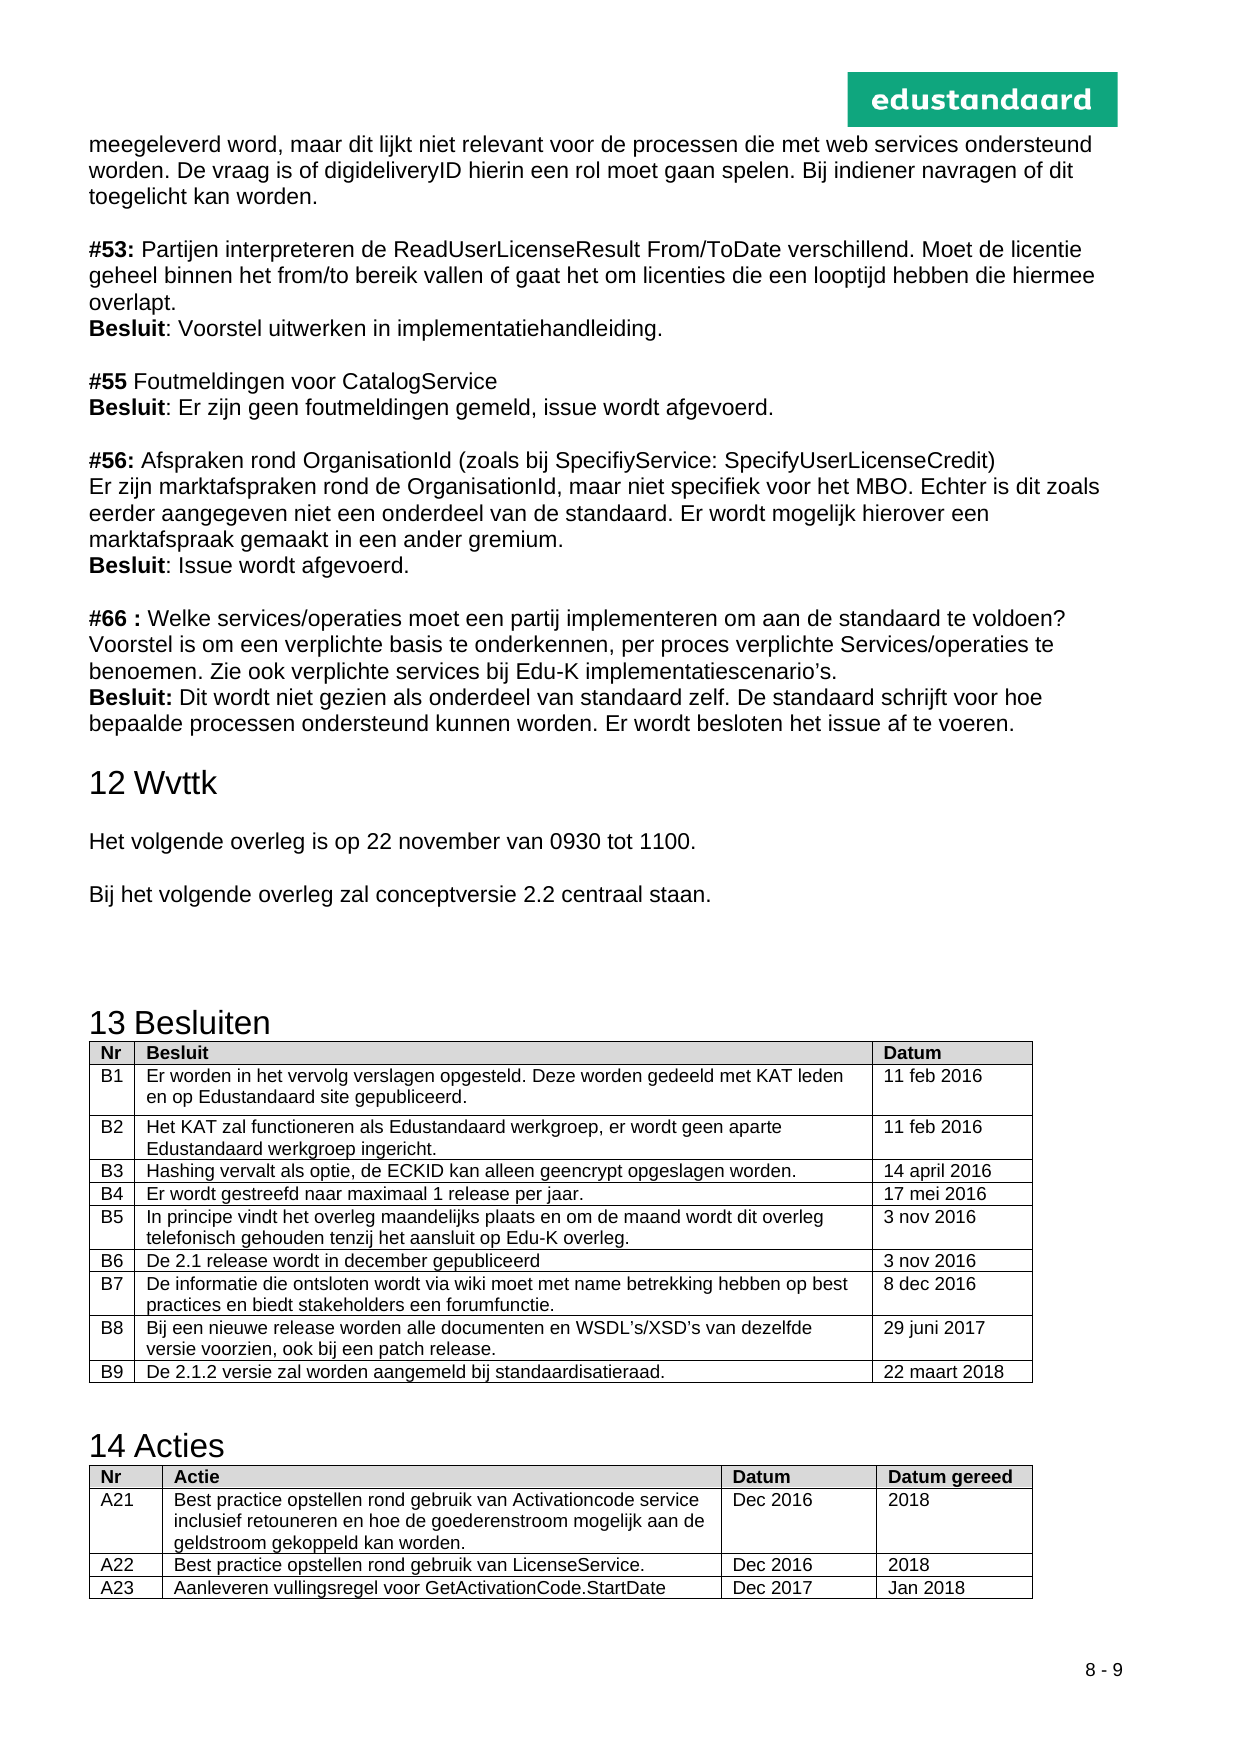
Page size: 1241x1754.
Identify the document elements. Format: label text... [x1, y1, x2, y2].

table_cell B8 [90, 1316, 134, 1359]
table_cell B6 [90, 1250, 134, 1271]
table_header Datum gereed [877, 1466, 1032, 1487]
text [89, 131, 1123, 209]
table_cell A21 [90, 1489, 162, 1553]
table_cell B7 [90, 1272, 134, 1315]
table_header Besluit [135, 1042, 872, 1064]
text Er zijn marktafspraken rond de OrganisationId, maar niet specifiek voor het MBO. Echter is dit zoals eerder aangegeven niet een onderdeel van de standaard. Er wordt mogelijk hierover een marktafspraak gemaakt in een ander gremium. [89, 473, 1123, 552]
table_cell B9 [90, 1361, 134, 1382]
table_cell De informatie die ontsloten wordt via wiki moet met name betrekking hebben op best practices en biedt stakeholders een forumfunctie. [135, 1272, 872, 1315]
text Besluit: Issue wordt afgevoerd. [89, 552, 1123, 578]
table_cell B3 [90, 1160, 134, 1182]
subtitle Wvttk [89, 763, 1123, 801]
table_header Datum [873, 1042, 1032, 1064]
picture [847, 72, 1118, 127]
text Besluit: Voorstel uitwerken in implementatiehandleiding. [89, 315, 1123, 341]
table_cell 2018 [877, 1489, 1032, 1553]
table_cell 2018 [877, 1554, 1032, 1576]
table_cell Dec 2017 [722, 1577, 876, 1598]
table_cell 17 mei 2016 [873, 1183, 1032, 1204]
table_cell De 2.1.2 versie zal worden aangemeld bij standaardisatieraad. [135, 1361, 872, 1382]
table_cell Best practice opstellen rond gebruik van LicenseService. [163, 1554, 721, 1576]
table_cell Er wordt gestreefd naar maximaal 1 release per jaar. [135, 1183, 872, 1204]
table_cell B4 [90, 1183, 134, 1204]
table_cell Dec 2016 [722, 1489, 876, 1553]
table_header Nr [90, 1466, 162, 1487]
table_cell 11 feb 2016 [873, 1116, 1032, 1159]
table_cell Er worden in het vervolg verslagen opgesteld. Deze worden gedeeld met KAT leden en op Edustandaard site gepubliceerd. [135, 1065, 872, 1115]
table_cell Hashing vervalt als optie, de ECKID kan alleen geencrypt opgeslagen worden. [135, 1160, 872, 1182]
table_cell A22 [90, 1554, 162, 1576]
text #56: Afspraken rond OrganisationId (zoals bij SpecifiyService: SpecifyUserLicenseCredit) [89, 447, 1123, 473]
table_cell B2 [90, 1116, 134, 1159]
table_cell 3 nov 2016 [873, 1206, 1032, 1249]
table_cell Het KAT zal functioneren als Edustandaard werkgroep, er wordt geen aparte Edustandaard werkgroep ingericht. [135, 1116, 872, 1159]
table_cell 22 maart 2018 [873, 1361, 1032, 1382]
table_cell In principe vindt het overleg maandelijks plaats en om de maand wordt dit overleg telefonisch gehouden tenzij het aansluit op Edu-K overleg. [135, 1206, 872, 1249]
text Besluit: Dit wordt niet gezien als onderdeel van standaard zelf. De standaard schrijft voor hoe bepaalde processen ondersteund kunnen worden. Er wordt besloten het issue af te voeren. [89, 684, 1123, 737]
table_cell 29 juni 2017 [873, 1316, 1032, 1359]
table_cell 3 nov 2016 [873, 1250, 1032, 1271]
table_cell B1 [90, 1065, 134, 1115]
table_cell 8 dec 2016 [873, 1272, 1032, 1315]
table_header Nr [90, 1042, 134, 1064]
table_header Actie [163, 1466, 721, 1487]
text #55 Foutmeldingen voor CatalogService [89, 368, 1123, 394]
table_cell De 2.1 release wordt in december gepubliceerd [135, 1250, 872, 1271]
table_cell B5 [90, 1206, 134, 1249]
table_cell A23 [90, 1577, 162, 1598]
text #66 : Welke services/operaties moet een partij implementeren om aan de standaard te voldoen? Voorstel is om een verplichte basis te onderkennen, per proces verplichte Services/operaties te benoemen. Zie ook verplichte services bij Edu-K implementatiescenario’s. [89, 605, 1123, 684]
table_cell Aanleveren vullingsregel voor GetActivationCode.StartDate (release 2.1.2) [163, 1577, 721, 1598]
text Bij het volgende overleg zal conceptversie 2.2 centraal staan. [89, 881, 1123, 907]
subtitle Acties [89, 1426, 1123, 1465]
table_cell 11 feb 2016 [873, 1065, 1032, 1115]
text Het volgende overleg is op 22 november van 0930 tot 1100. [89, 828, 1123, 854]
table_header Datum [722, 1466, 876, 1487]
text Besluit: Er zijn geen foutmeldingen gemeld, issue wordt afgevoerd. [89, 394, 1123, 420]
table_cell 14 april 2016 [873, 1160, 1032, 1182]
table_cell Jan 2018 [877, 1577, 1032, 1598]
table_cell Dec 2016 [722, 1554, 876, 1576]
table_cell Best practice opstellen rond gebruik van Activationcode service inclusief retouneren en hoe de goederenstroom mogelijk aan de geldstroom gekoppeld kan worden. [163, 1489, 721, 1553]
table_cell Bij een nieuwe release worden alle documenten en WSDL’s/XSD’s van dezelfde versie voorzien, ook bij een patch release. [135, 1316, 872, 1359]
text #53: Partijen interpreteren de ReadUserLicenseResult From/ToDate verschillend. Moet de licentie geheel binnen het from/to bereik vallen of gaat het om licenties die een looptijd hebben die hiermee overlapt. [89, 236, 1123, 315]
subtitle Besluiten [89, 1003, 1123, 1041]
